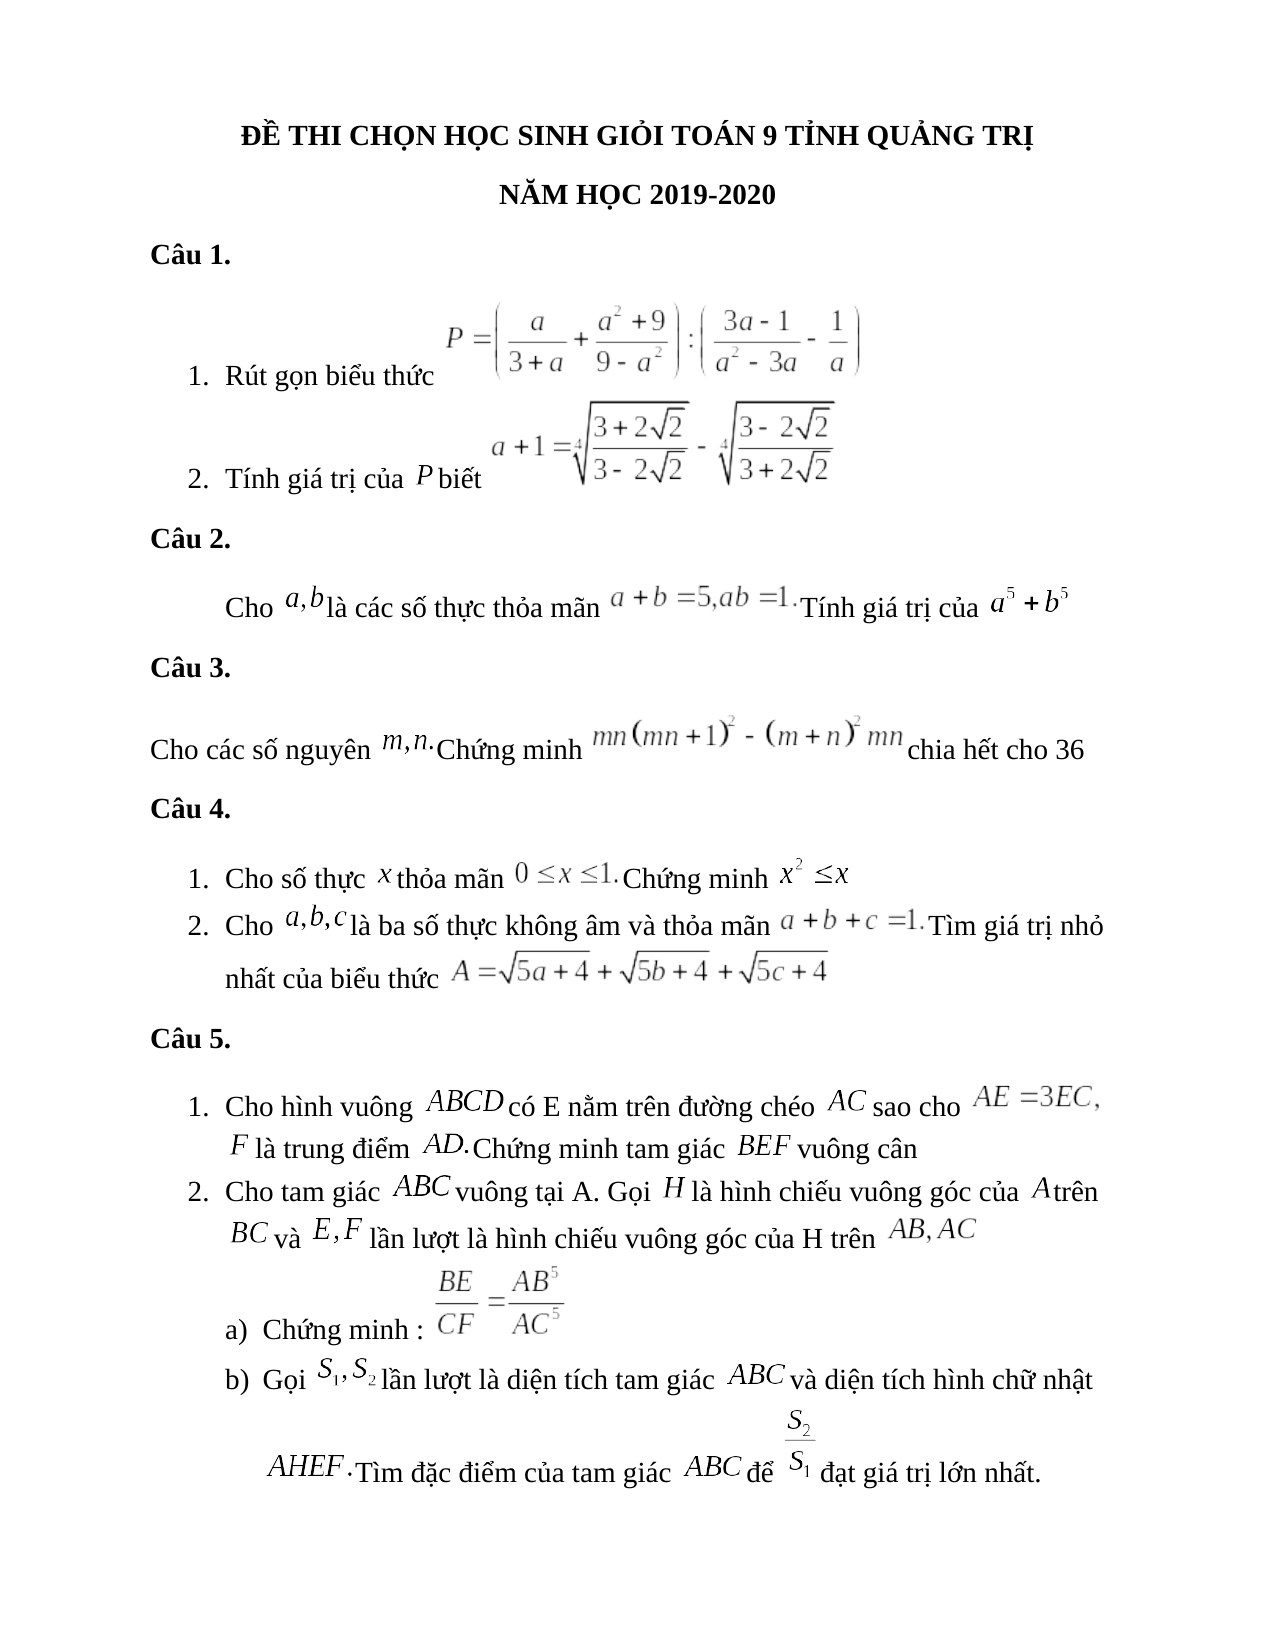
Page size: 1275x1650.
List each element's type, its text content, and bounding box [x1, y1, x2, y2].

text ĐỀ THI CHỌN HỌC SINH GIỎI TOÁN 9 TỈNH QUẢNG TRỊ [150, 118, 1125, 152]
text NĂM HỌC 2019-2020 [150, 177, 1125, 211]
list Tính giá trị của biết [187, 397, 1125, 495]
list Cho hình vuông có E nằm trên đường chéo sao cho là trung điểm Chứng minh tam giác vuông cân [187, 1080, 1125, 1165]
text Câu 3. [150, 650, 1125, 683]
list Cho tam giác vuông tại A. Gọi là hình chiếu vuông góc của trên và lần lượt là hình chiếu vuông góc của H trên [187, 1170, 1125, 1254]
text Câu 4. [150, 791, 1125, 825]
text Câu 5. [150, 1021, 1125, 1054]
list Cho là ba số thực không âm và thỏa mãn Tìm giá trị nhỏ nhất của biểu thức [187, 899, 1125, 995]
text Câu 1. [150, 237, 1125, 270]
text Cho các số nguyên Chứng minh chia hết cho 36 [150, 709, 1125, 765]
list Cho số thực thỏa mãn Chứng minh [187, 851, 1125, 894]
list Gọi lần lượt là diện tích tam giác và diện tích hình chữ nhật Tìm đặc điểm của tam giác để đạt giá trị lớn nhất. [225, 1351, 1125, 1488]
list Rút gọn biểu thức [187, 296, 1125, 392]
text Câu 2. [150, 521, 1125, 554]
text Cho là các số thực thỏa mãn Tính giá trị của [150, 580, 1125, 624]
list Chứng minh : [225, 1259, 1125, 1346]
